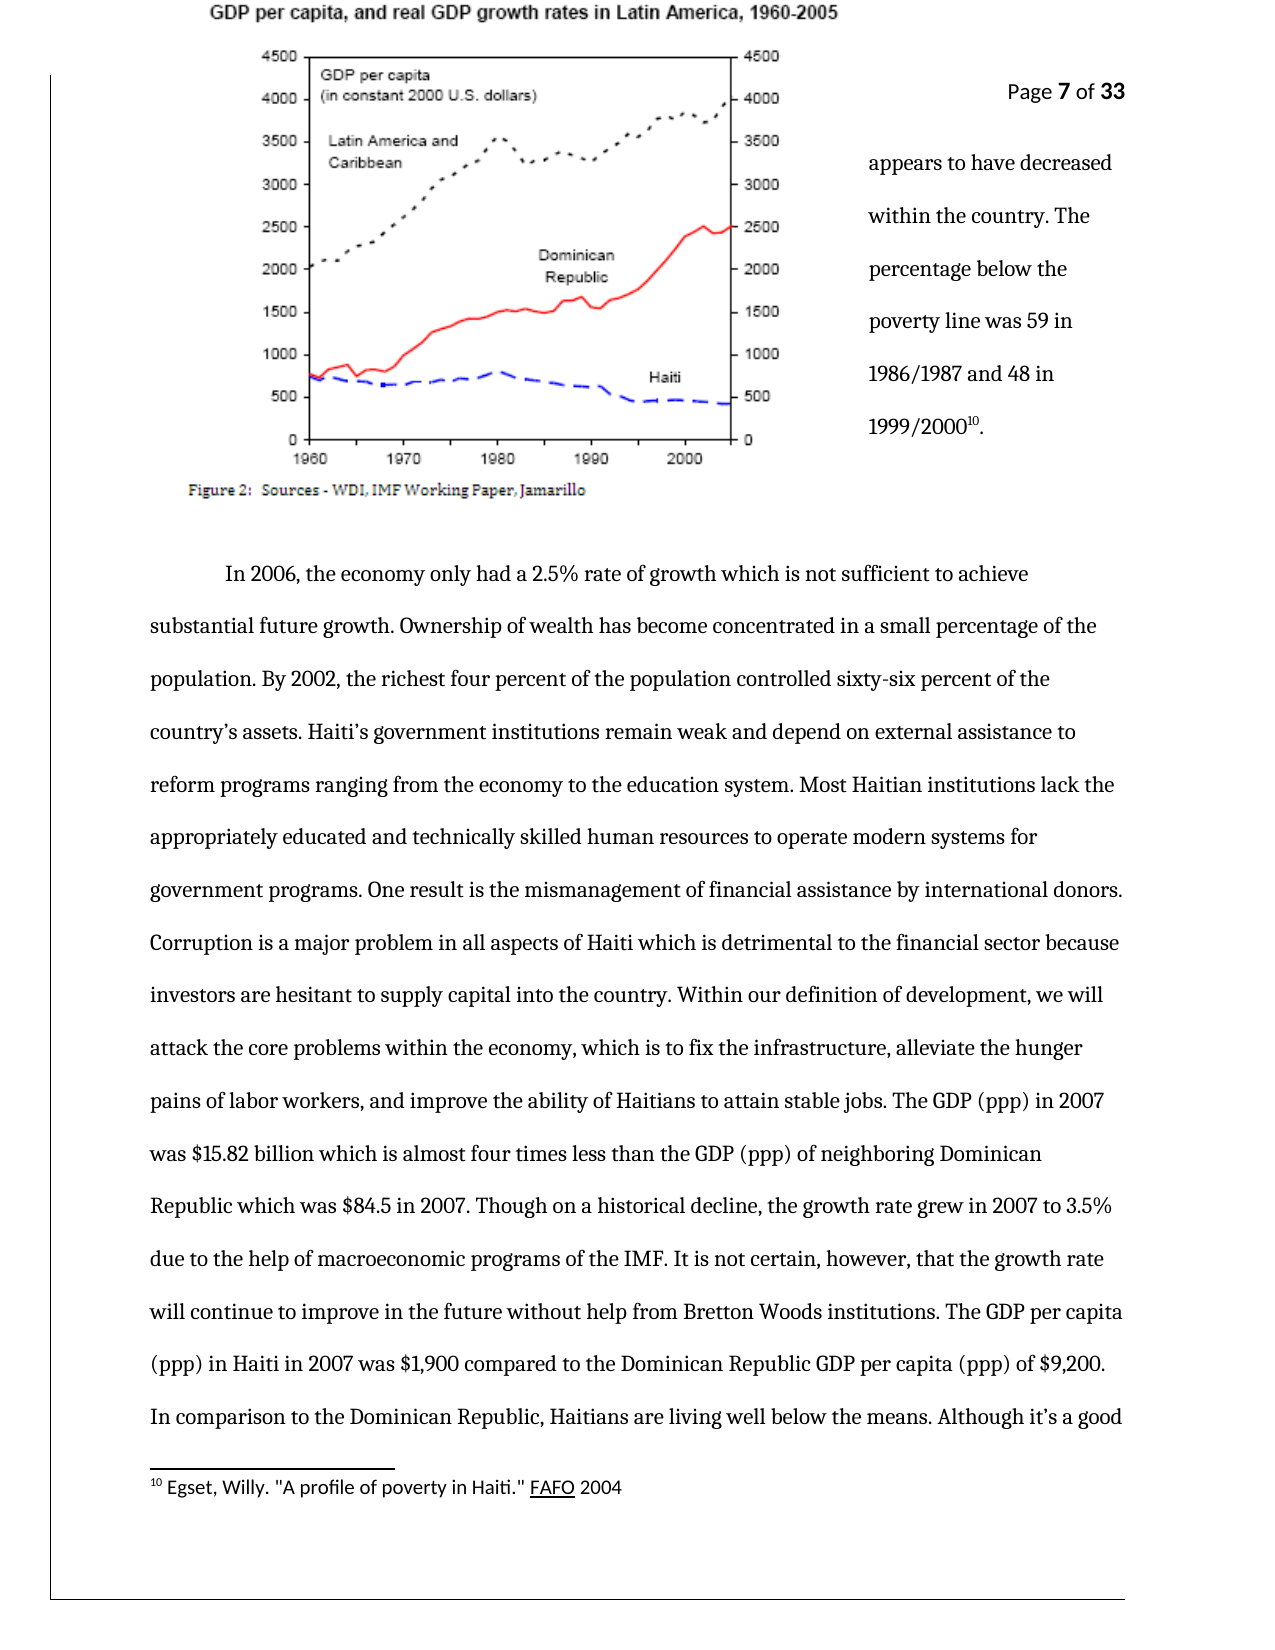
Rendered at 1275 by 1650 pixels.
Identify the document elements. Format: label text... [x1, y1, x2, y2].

picture [182, 0, 850, 150]
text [150, 561, 1125, 1430]
picture [182, 440, 850, 516]
